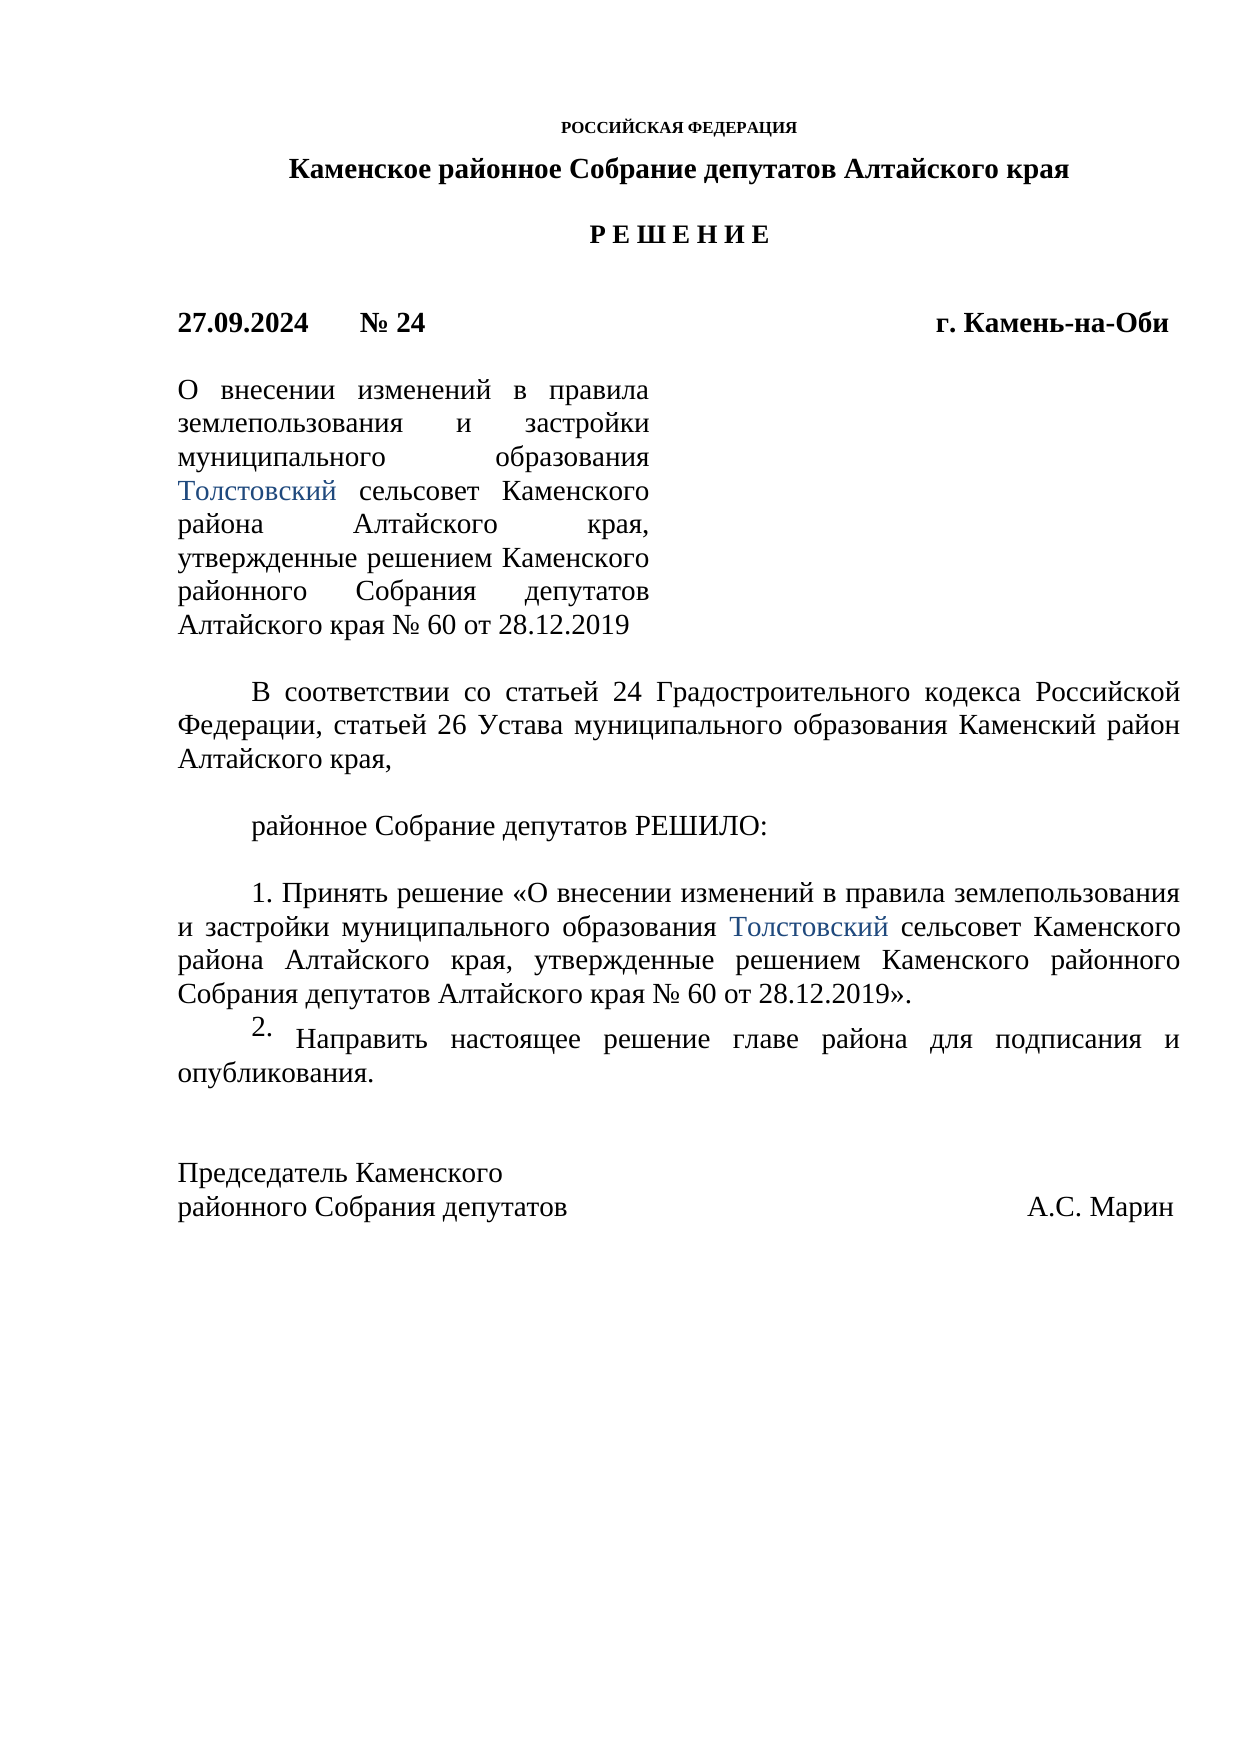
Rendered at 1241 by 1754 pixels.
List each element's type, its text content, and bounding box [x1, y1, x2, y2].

text 1. Принять решение «О внесении изменений в правила землепользования и застройки муниципального образования Толстовский сельсовет Каменского района Алтайского края, утвержденные решением Каменского районного Собрания депутатов Алтайского края № 60 от 28.12.2019». [177, 875, 1181, 1009]
text 2. Направить настоящее решение главе района для подписания и опубликования. [177, 1009, 1181, 1088]
subtitle Р Е Ш Е Н И Е [177, 219, 1181, 271]
text районного Собрания депутатов А.С. Марин [177, 1189, 1181, 1223]
text О внесении изменений в правила землепользования и застройки муниципального образования Толстовский сельсовет Каменского района Алтайского края, утвержденные решением Каменского районного Собрания депутатов Алтайского края № 60 от 28.12.2019 [177, 372, 649, 640]
text Каменское районное Собрание депутатов Алтайского края [177, 152, 1181, 185]
text РОССИЙСКАЯ ФЕДЕРАЦИЯ [177, 118, 1181, 152]
text 27.09.2024 № 24 г. Камень-на-Оби [177, 305, 1181, 338]
text районное Собрание депутатов РЕШИЛО: [177, 808, 1181, 842]
text Председатель Каменского [177, 1156, 1181, 1189]
text В соответствии со статьей 24 Градостроительного кодекса Российской Федерации, статьей 26 Устава муниципального образования Каменский район Алтайского края, [177, 674, 1181, 774]
